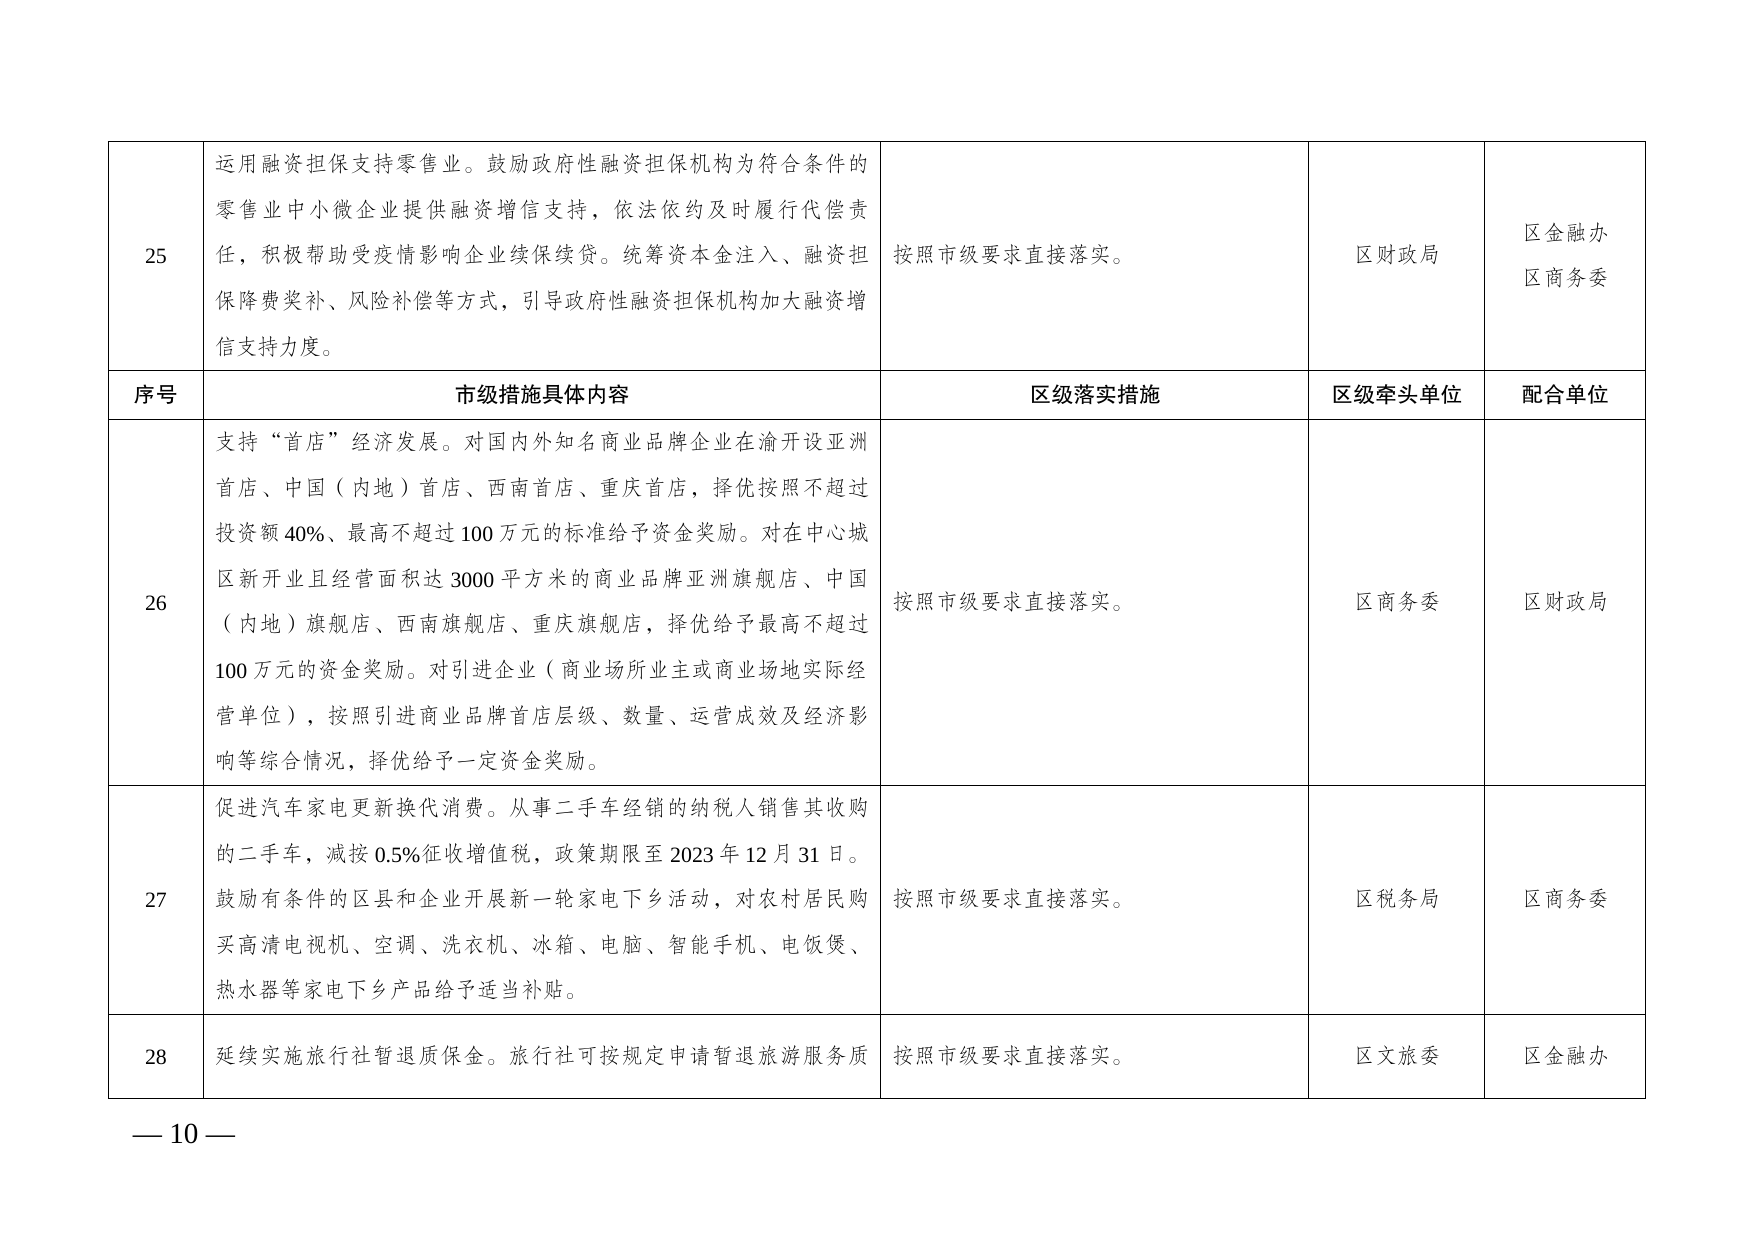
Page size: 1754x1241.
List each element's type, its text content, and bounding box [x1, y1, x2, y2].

table_cell 按照市级要求直接落实。 [881, 1015, 1308, 1098]
table_cell 27 [109, 786, 203, 1014]
table_cell 区金融办 [1485, 1015, 1645, 1098]
table_cell 运用融资担保支持零售业。鼓励政府性融资担保机构为符合条件的零售业中小微企业提供融资增信支持，依法依约及时履行代偿责任，积极帮助受疫情影响企业续保续贷。统筹资本金注入、融资担保降费奖补、风险补偿等方式，引导政府性融资担保机构加大融资增信支持力度。 [204, 142, 880, 370]
table_cell 区税务局 [1309, 786, 1484, 1014]
table_cell 28 [109, 1015, 203, 1098]
table_cell 区财政局 [1485, 420, 1645, 785]
table_cell 序号 [109, 371, 203, 419]
table_cell 配合单位 [1485, 371, 1645, 419]
table_cell 区级落实措施 [881, 371, 1308, 419]
table_cell 区级牵头单位 [1309, 371, 1484, 419]
table_cell 区财政局 [1309, 142, 1484, 370]
table_cell 促进汽车家电更新换代消费。从事二手车经销的纳税人销售其收购的二手车，减按0.5%征收增值税，政策期限至2023年12月31日。鼓励有条件的区县和企业开展新一轮家电下乡活动，对农村居民购买高清电视机、空调、洗衣机、冰箱、电脑、智能手机、电饭煲、热水器等家电下乡产品给予适当补贴。 [204, 786, 880, 1014]
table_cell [204, 1015, 880, 1098]
table_cell 按照市级要求直接落实。 [881, 420, 1308, 785]
table_cell 26 [109, 420, 203, 785]
table_cell 区文旅委 [1309, 1015, 1484, 1098]
table_cell 按照市级要求直接落实。 [881, 786, 1308, 1014]
table_cell 市级措施具体内容 [204, 371, 880, 419]
table_cell 区商务委 [1309, 420, 1484, 785]
table_cell 区商务委 [1485, 786, 1645, 1014]
table_cell 按照市级要求直接落实。 [881, 142, 1308, 370]
table_cell 25 [109, 142, 203, 370]
table_cell 区金融办 区商务委 [1485, 142, 1645, 370]
table_cell 支持“首店”经济发展。对国内外知名商业品牌企业在渝开设亚洲首店、中国（内地）首店、西南首店、重庆首店，择优按照不超过投资额40%、最高不超过100万元的标准给予资金奖励。对在中心城区新开业且经营面积达3000平方米的商业品牌亚洲旗舰店、中国（内地）旗舰店、西南旗舰店、重庆旗舰店，择优给予最高不超过100万元的资金奖励。对引进企业（商业场所业主或商业场地实际经营单位），按照引进商业品牌首店层级、数量、运营成效及经济影响等综合情况，择优给予一定资金奖励。 [204, 420, 880, 785]
